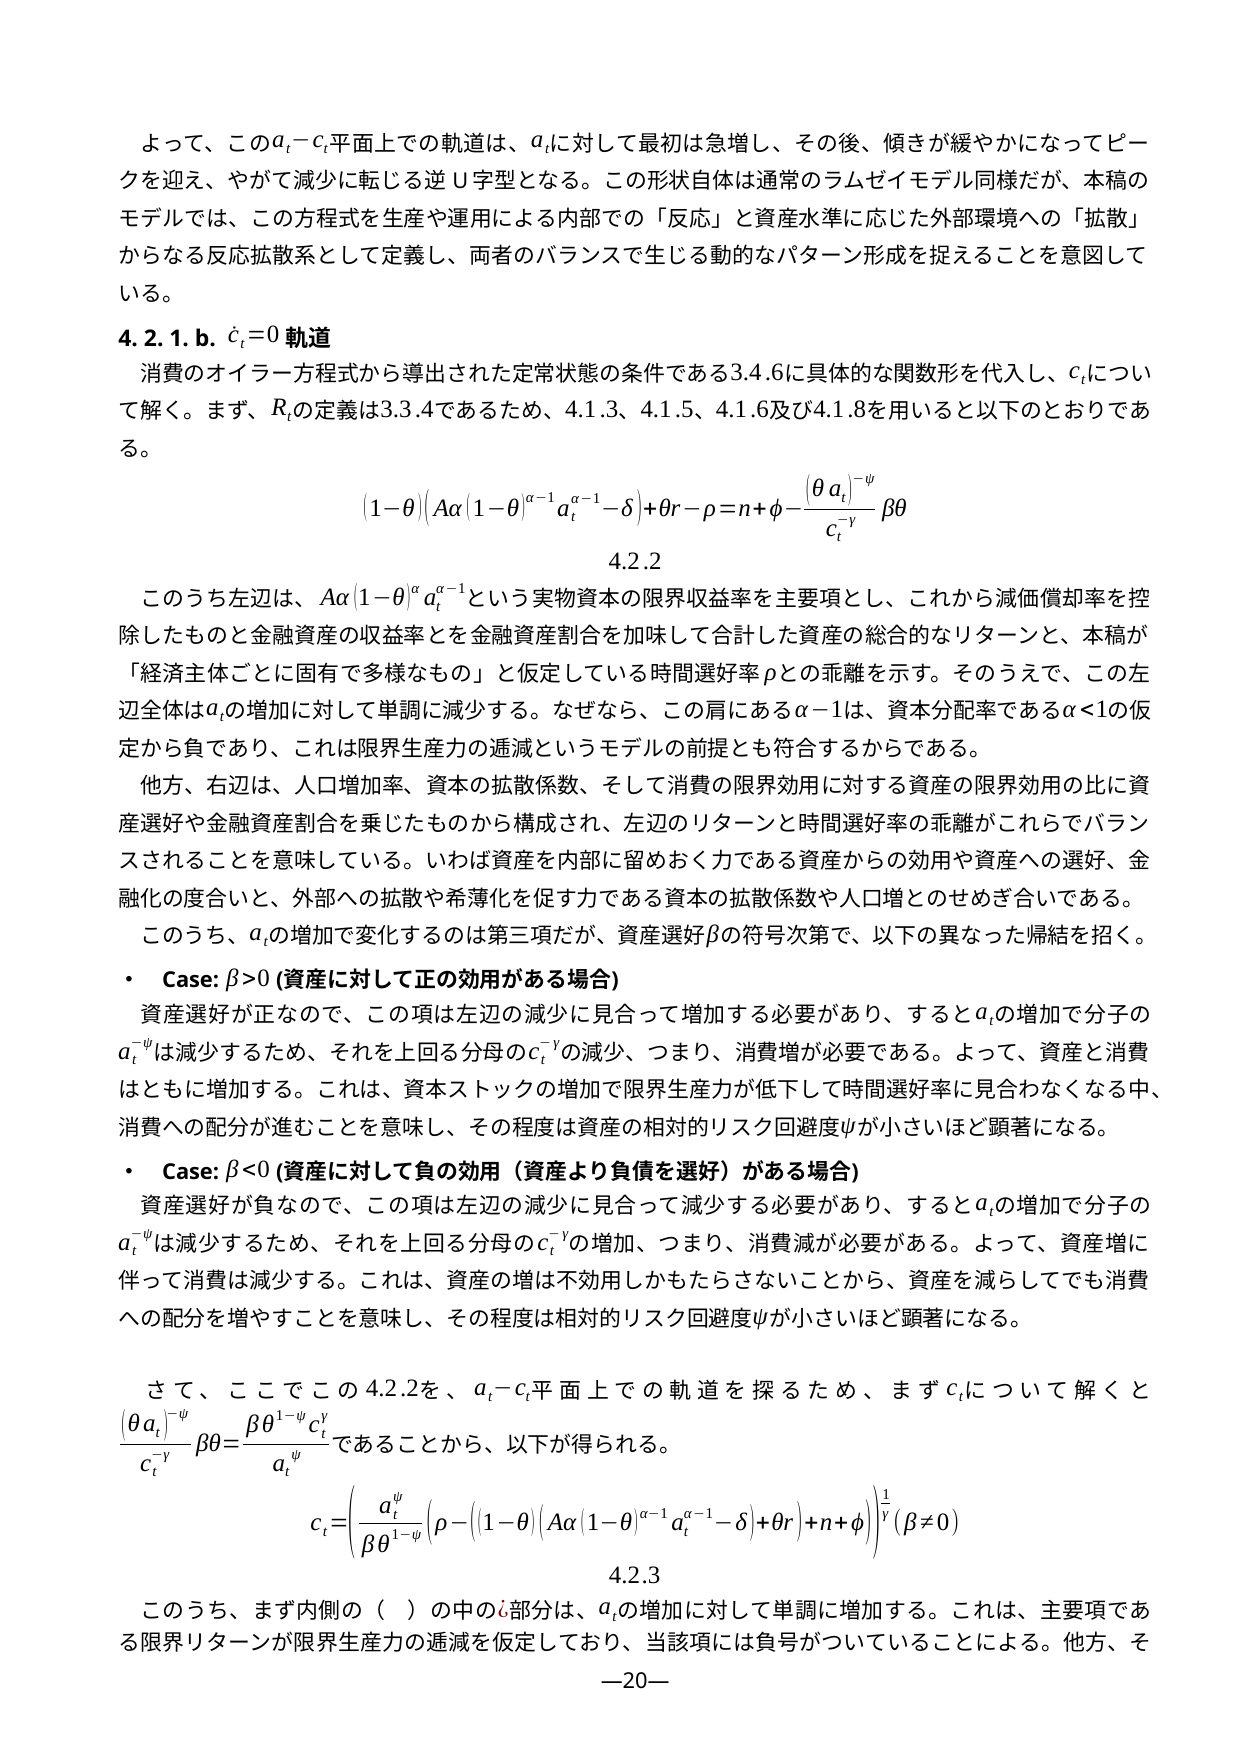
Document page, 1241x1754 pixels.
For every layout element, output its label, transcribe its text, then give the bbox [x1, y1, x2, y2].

text よって、この平面上での軌道は、に対して最初は急増し、その後、傾きが緩やかになってピークを迎え、やがて減少に転じる逆U字型となる。この形状自体は通常のラムゼイモデル同様だが、本稿のモデルでは、この方程式を生産や運用による内部での「反応」と資産水準に応じた外部環境への「拡散」からなる反応拡散系として定義し、両者のバランスで生じる動的なパターン形成を捉えることを意図している。 [118, 123, 1152, 310]
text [118, 1593, 1152, 1656]
text 資産選好が負なので、この項は左辺の減少に見合って減少する必要があり、するとの増加で分子のは減少するため、それを上回る分母のの増加、つまり、消費減が必要がある。よって、資産増に伴って消費は減少する。これは、資産の増は不効用しかもたらさないことから、資産を減らしてでも消費への配分を増やすことを意味し、その程度は相対的リスク回避度が小さいほど顕著になる。 [118, 1185, 1152, 1335]
text 消費のオイラー方程式から導出された定常状態の条件であるに具体的な関数形を代入し、について解く。まず、の定義はであるため、、、及びを用いると以下のとおりである。 [118, 353, 1152, 466]
subtitle ・ Case: (資産に対して負の効用（資産より負債を選好）がある場合) [118, 1154, 1152, 1185]
text さて、ここでこのを、平面上での軌道を探るため、まずについて解くとであることから、以下が得られる。 [118, 1373, 1152, 1480]
subtitle 4. 2. 1. b. 軌道 [118, 320, 1152, 353]
subtitle ・ Case: (資産に対して正の効用がある場合) [118, 962, 1152, 994]
text 他方、右辺は、人口増加率、資本の拡散係数、そして消費の限界効用に対する資産の限界効用の比に資産選好や金融資産割合を乗じたものから構成され、左辺のリターンと時間選好率の乖離がこれらでバランスされることを意味している。いわば資産を内部に留めおく力である資産からの効用や資産への選好、金融化の度合いと、外部への拡散や希薄化を促す力である資本の拡散係数や人口増とのせめぎ合いである。 [118, 766, 1152, 916]
text 資産選好が正なので、この項は左辺の減少に見合って増加する必要があり、するとの増加で分子のは減少するため、それを上回る分母のの減少、つまり、消費増が必要である。よって、資産と消費はともに増加する。これは、資本ストックの増加で限界生産力が低下して時間選好率に見合わなくなる中、消費への配分が進むことを意味し、その程度は資産の相対的リスク回避度が小さいほど顕著になる。 [118, 994, 1152, 1144]
text このうち、の増加で変化するのは第三項だが、資産選好の符号次第で、以下の異なった帰結を招く。 [118, 916, 1152, 953]
text このうち左辺は、という実物資本の限界収益率を主要項とし、これから減価償却率を控除したものと金融資産の収益率とを金融資産割合を加味して合計した資産の総合的なリターンと、本稿が「経済主体ごとに固有で多様なもの」と仮定している時間選好率との乖離を示す。そのうえで、この左辺全体はの増加に対して単調に減少する。なぜなら、この肩にあるは、資本分配率であるの仮定から負であり、これは限界生産力の逓減というモデルの前提とも符合するからである。 [118, 578, 1152, 766]
